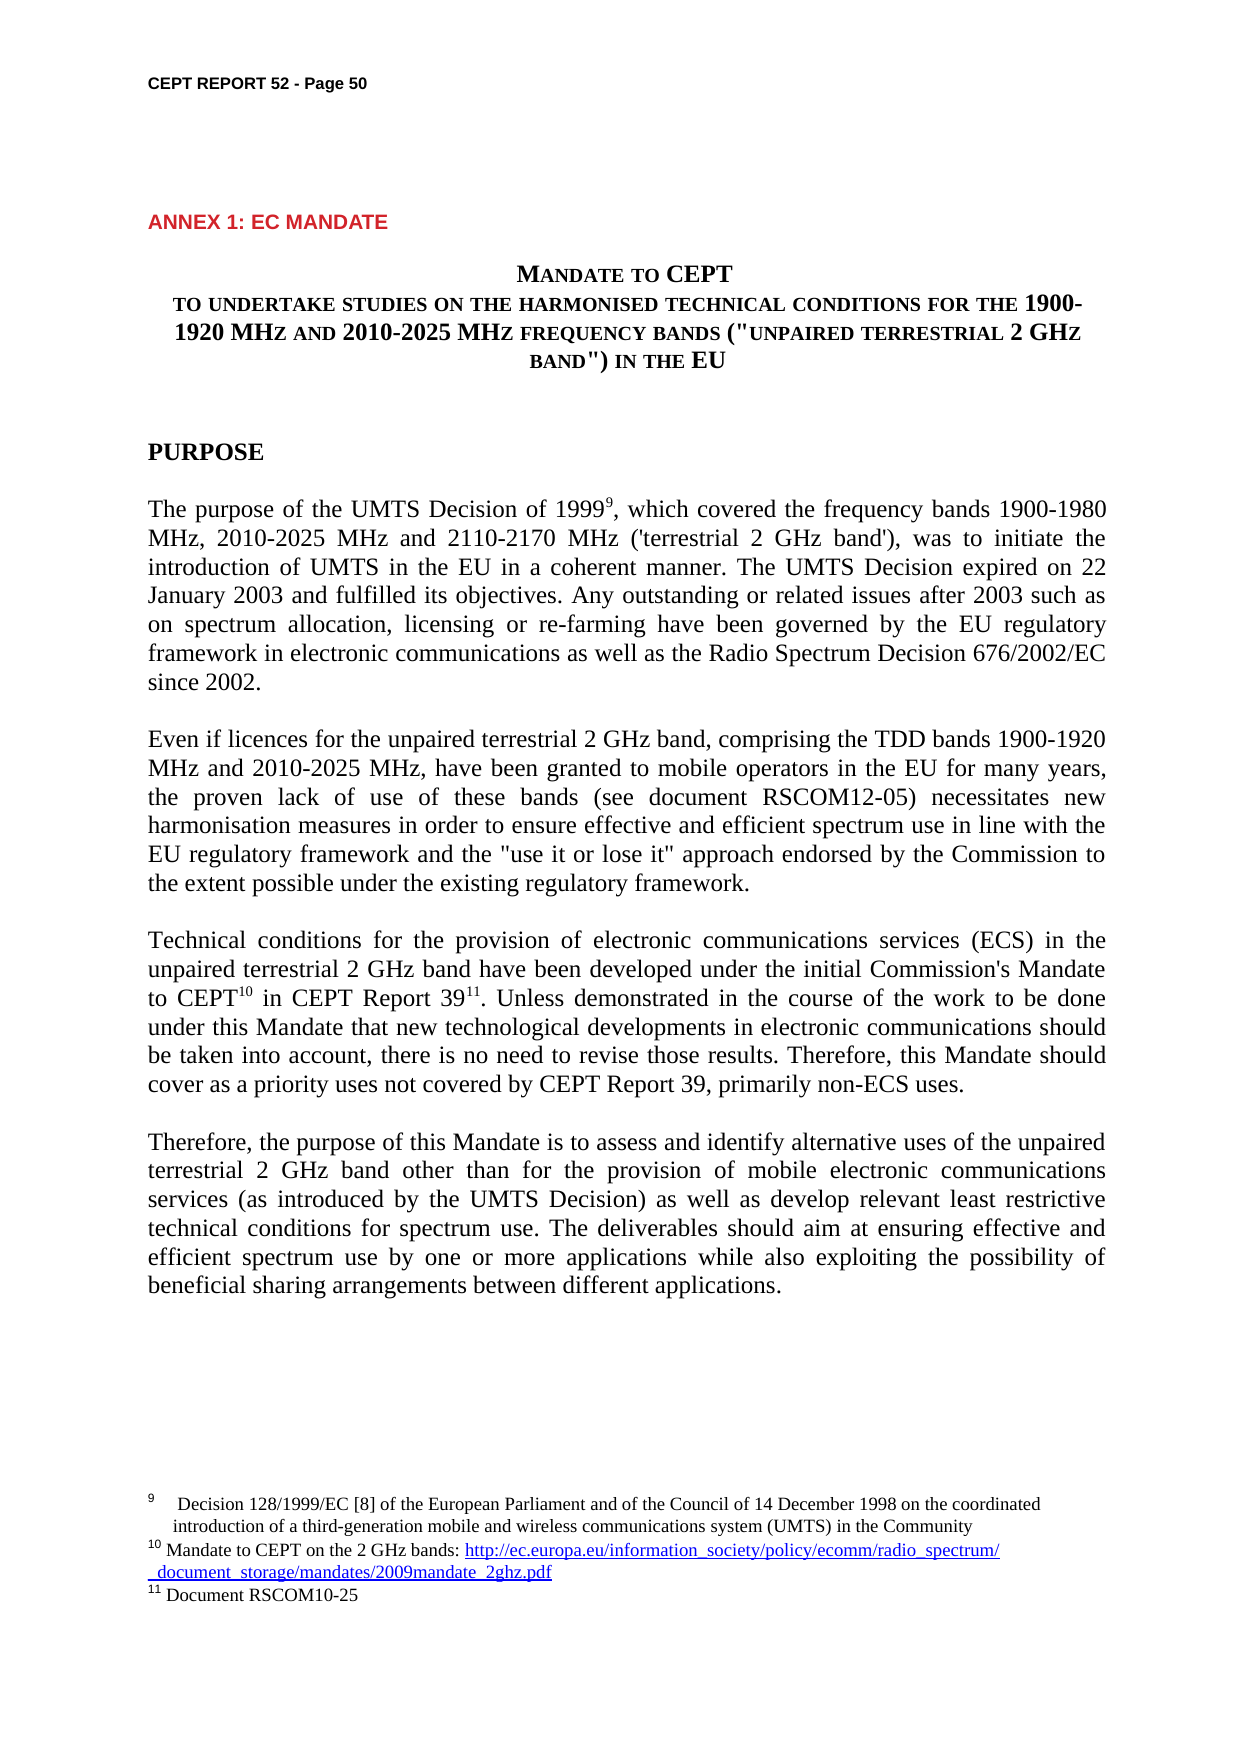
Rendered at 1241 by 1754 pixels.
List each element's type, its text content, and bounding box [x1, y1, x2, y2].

text PURPOSE [148, 437, 1107, 465]
text The purpose of the UMTS Decision of 1999, which covered the frequency bands 1900-1980 MHz, 2010-2025 MHz and 2110-2170 MHz ('terrestrial 2 GHz band'), was to initiate the introduction of UMTS in the EU in a coherent manner. The UMTS Decision expired on 22 January 2003 and fulfilled its objectives. Any outstanding or related issues after 2003 such as on spectrum allocation, licensing or re-farming have been governed by the EU regulatory framework in electronic communications as well as the Radio Spectrum Decision 676/2002/EC since 2002. [148, 494, 1107, 695]
text Mandate to CEPT to undertake studies on the harmonised technical conditions for the 1900-1920 MHz and 2010-2025 MHz frequency bands ("unpaired terrestrial 2 GHz band") in the EU [148, 259, 1107, 374]
text Therefore, the purpose of this Mandate is to assess and identify alternative uses of the unpaired terrestrial 2 GHz band other than for the provision of mobile electronic communications services (as introduced by the UMTS Decision) as well as develop relevant least restrictive technical conditions for spectrum use. The deliverables should aim at ensuring effective and efficient spectrum use by one or more applications while also exploiting the possibility of beneficial sharing arrangements between different applications. [148, 1127, 1107, 1299]
subtitle EC Mandate [148, 210, 1107, 234]
text Even if licences for the unpaired terrestrial 2 GHz band, comprising the TDD bands 1900-1920 MHz and 2010-2025 MHz, have been granted to mobile operators in the EU for many years, the proven lack of use of these bands (see document RSCOM12-05) necessitates new harmonisation measures in order to ensure effective and efficient spectrum use in line with the EU regulatory framework and the "use it or lose it" approach endorsed by the Commission to the extent possible under the existing regulatory framework. [148, 724, 1107, 897]
text Technical conditions for the provision of electronic communications services (ECS) in the unpaired terrestrial 2 GHz band have been developed under the initial Commission's Mandate to CEPT in CEPT Report 39. Unless demonstrated in the course of the work to be done under this Mandate that new technological developments in electronic communications should be taken into account, there is no need to revise those results. Therefore, this Mandate should cover as a priority uses not covered by CEPT Report 39, primarily non-ECS uses. [148, 925, 1107, 1098]
